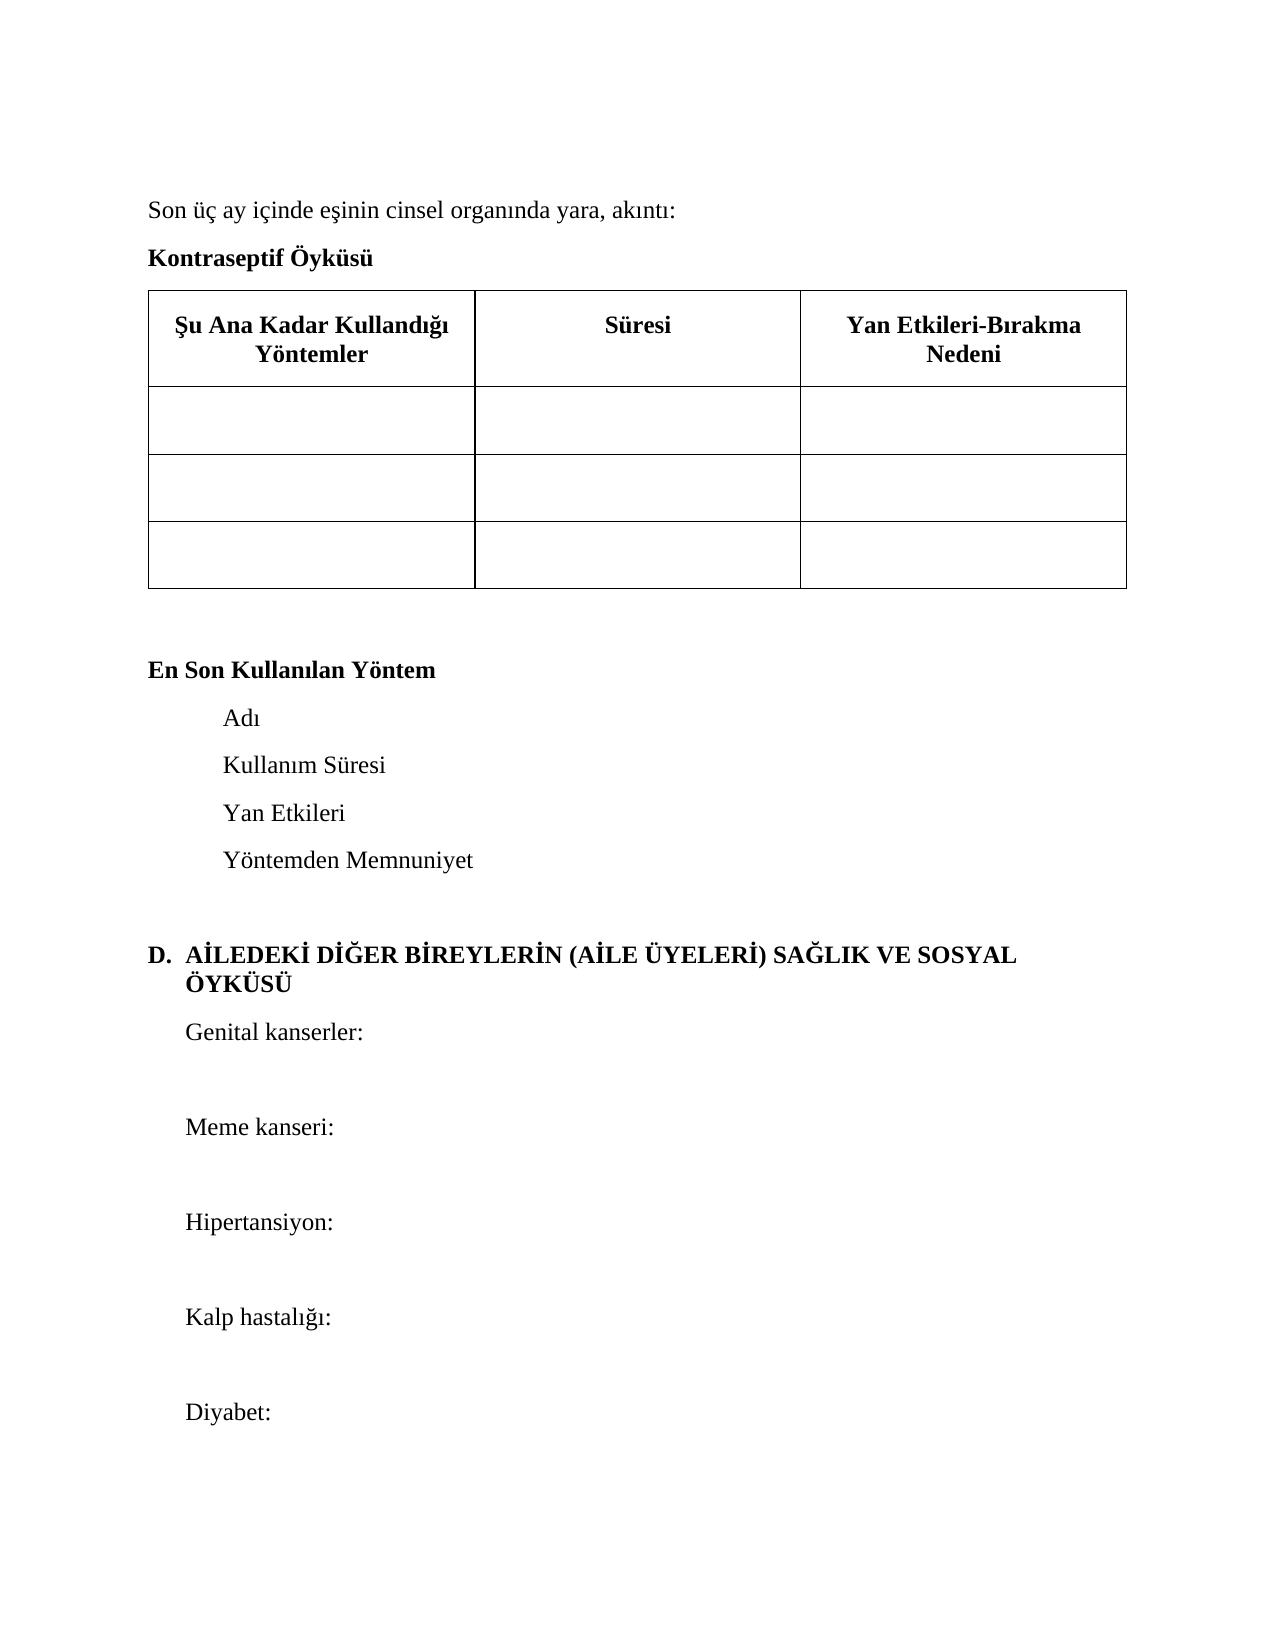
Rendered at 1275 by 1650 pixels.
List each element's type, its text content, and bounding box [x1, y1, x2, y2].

text Son üç ay içinde eşinin cinsel organında yara, akıntı: [148, 195, 1127, 224]
text Kullanım Süresi [148, 750, 1127, 779]
table_cell [149, 455, 474, 521]
table_cell [801, 455, 1126, 521]
table_cell [801, 522, 1126, 588]
text En Son Kullanılan Yöntem [148, 655, 1127, 684]
table_cell [476, 455, 800, 521]
table_cell [476, 522, 800, 588]
text Genital kanserler: [185, 1017, 1127, 1045]
table_header Süresi [476, 291, 800, 386]
table_cell [149, 387, 474, 453]
table_header Şu Ana Kadar Kullandığı Yöntemler [149, 291, 474, 386]
text Yöntemden Memnuniyet [148, 845, 1127, 874]
text Yan Etkileri [148, 798, 1127, 827]
text Kalp hastalığı: [185, 1302, 1127, 1330]
text Adı [148, 703, 1127, 732]
table_cell [476, 387, 800, 453]
list AİLEDEKİ DİĞER BİREYLERİN (AİLE ÜYELERİ) SAĞLIK VE SOSYAL ÖYKÜSÜ [148, 940, 1127, 998]
table_cell [149, 522, 474, 588]
text Hipertansiyon: [185, 1207, 1127, 1235]
table_header Yan Etkileri-Bırakma Nedeni [801, 291, 1126, 386]
text Meme kanseri: [185, 1112, 1127, 1140]
table_cell [801, 387, 1126, 453]
text Diyabet: [185, 1397, 1127, 1425]
text Kontraseptif Öyküsü [148, 243, 1127, 271]
